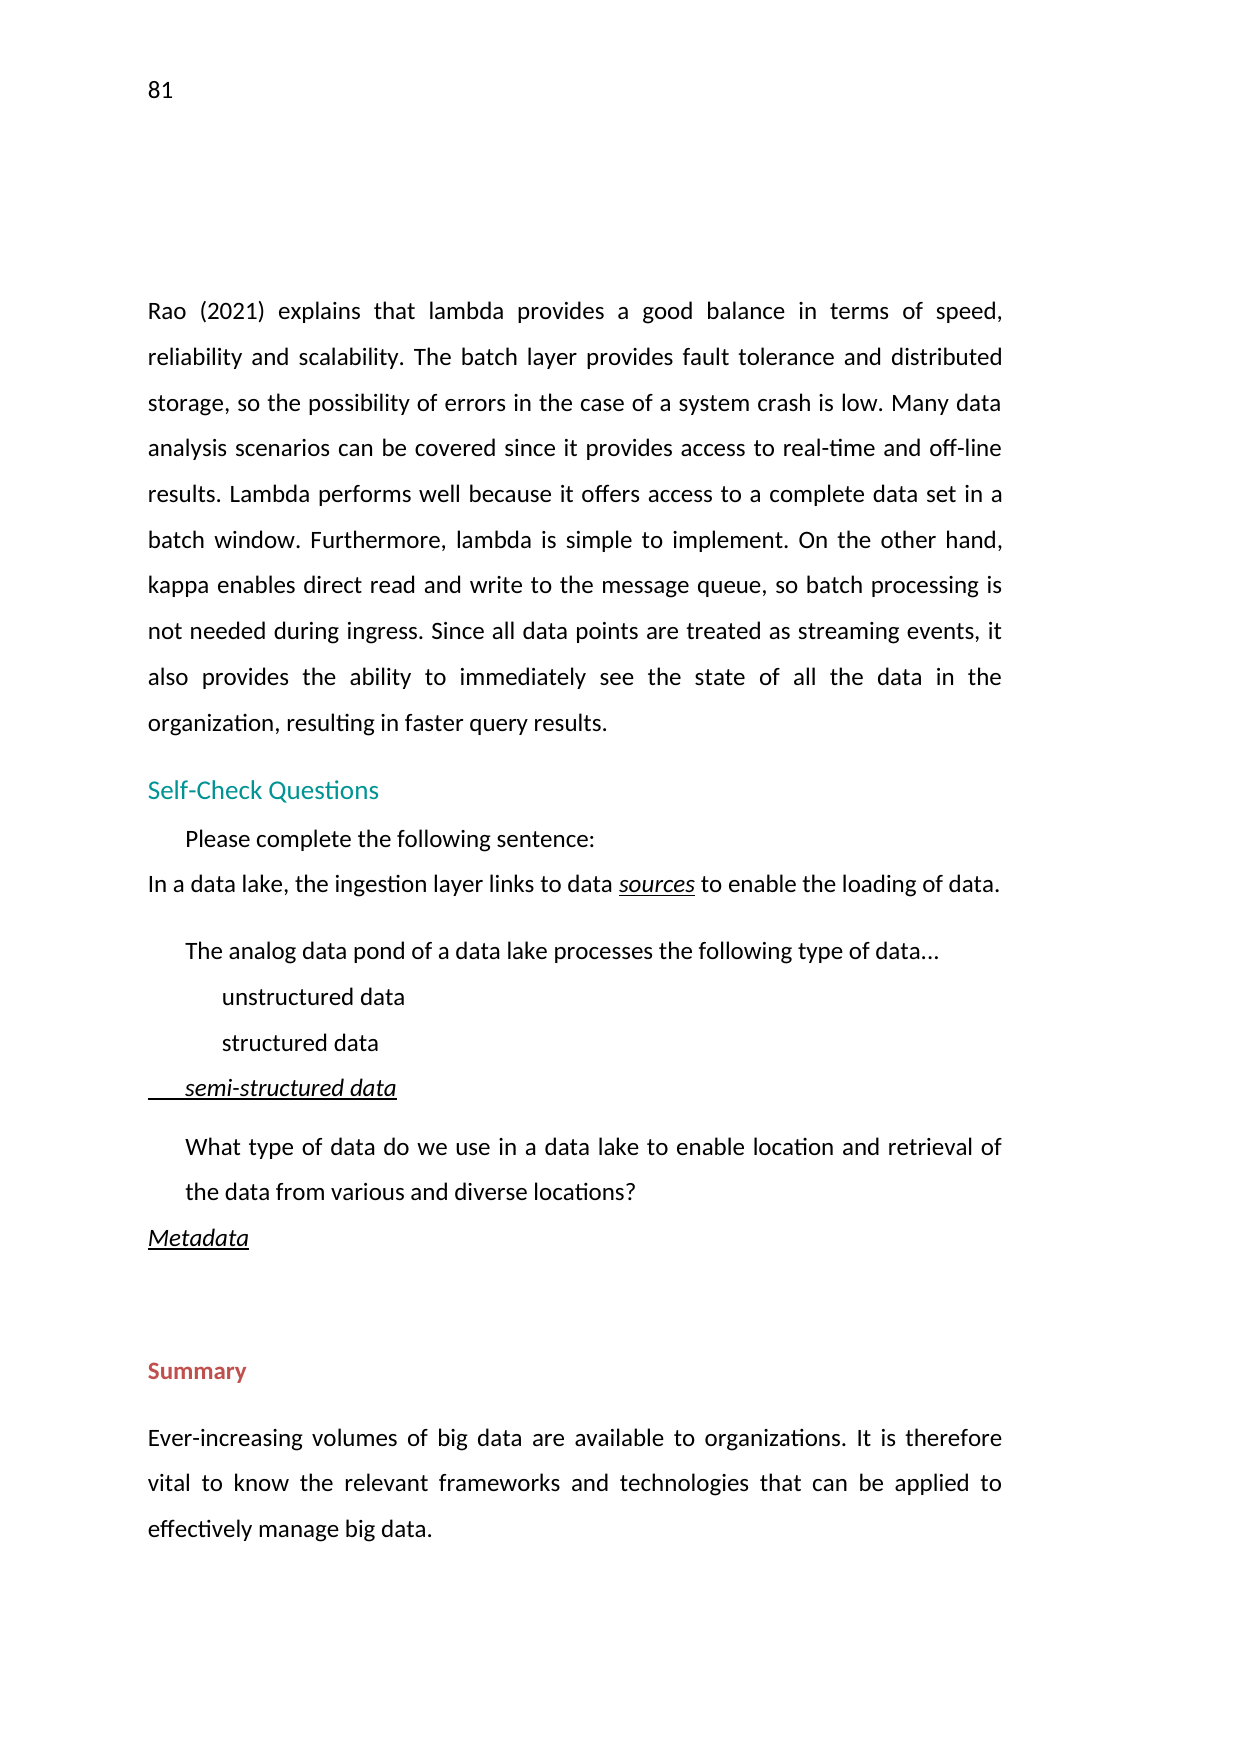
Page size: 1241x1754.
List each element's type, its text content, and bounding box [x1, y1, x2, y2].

list unstructured data [148, 981, 1004, 1011]
subtitle Self-Check Questions [148, 773, 1004, 806]
list The analog data pond of a data lake processes the following type of data... [148, 935, 1004, 966]
text Rao (2021) explains that lambda provides a good balance in terms of speed, reliability and scalability. The batch layer provides fault tolerance and distributed storage, so the possibility of errors in the case of a system crash is low. Many data analysis scenarios can be covered since it provides access to real-time and off-line results. Lambda performs well because it offers access to a complete data set in a batch window. Furthermore, lambda is simple to implement. On the other hand, kappa enables direct read and write to the message queue, so batch processing is not needed during ingress. Since all data points are treated as streaming events, it also provides the ability to immediately see the state of all the data in the organization, resulting in faster query results. [148, 295, 1004, 737]
list Please complete the following sentence: [148, 823, 1004, 853]
list semi-structured data [148, 1072, 1004, 1103]
text Metadata [148, 1222, 1004, 1253]
text Summary [148, 1355, 1004, 1386]
list structured data [148, 1027, 1004, 1057]
list What type of data do we use in a data lake to enable location and retrieval of the data from various and diverse locations? [148, 1131, 1004, 1207]
text Ever-increasing volumes of big data are available to organizations. It is therefore vital to know the relevant frameworks and technologies that can be applied to effectively manage big data. [148, 1422, 1004, 1544]
text In a data lake, the ingestion layer links to data sources to enable the loading of data. [148, 869, 1004, 899]
